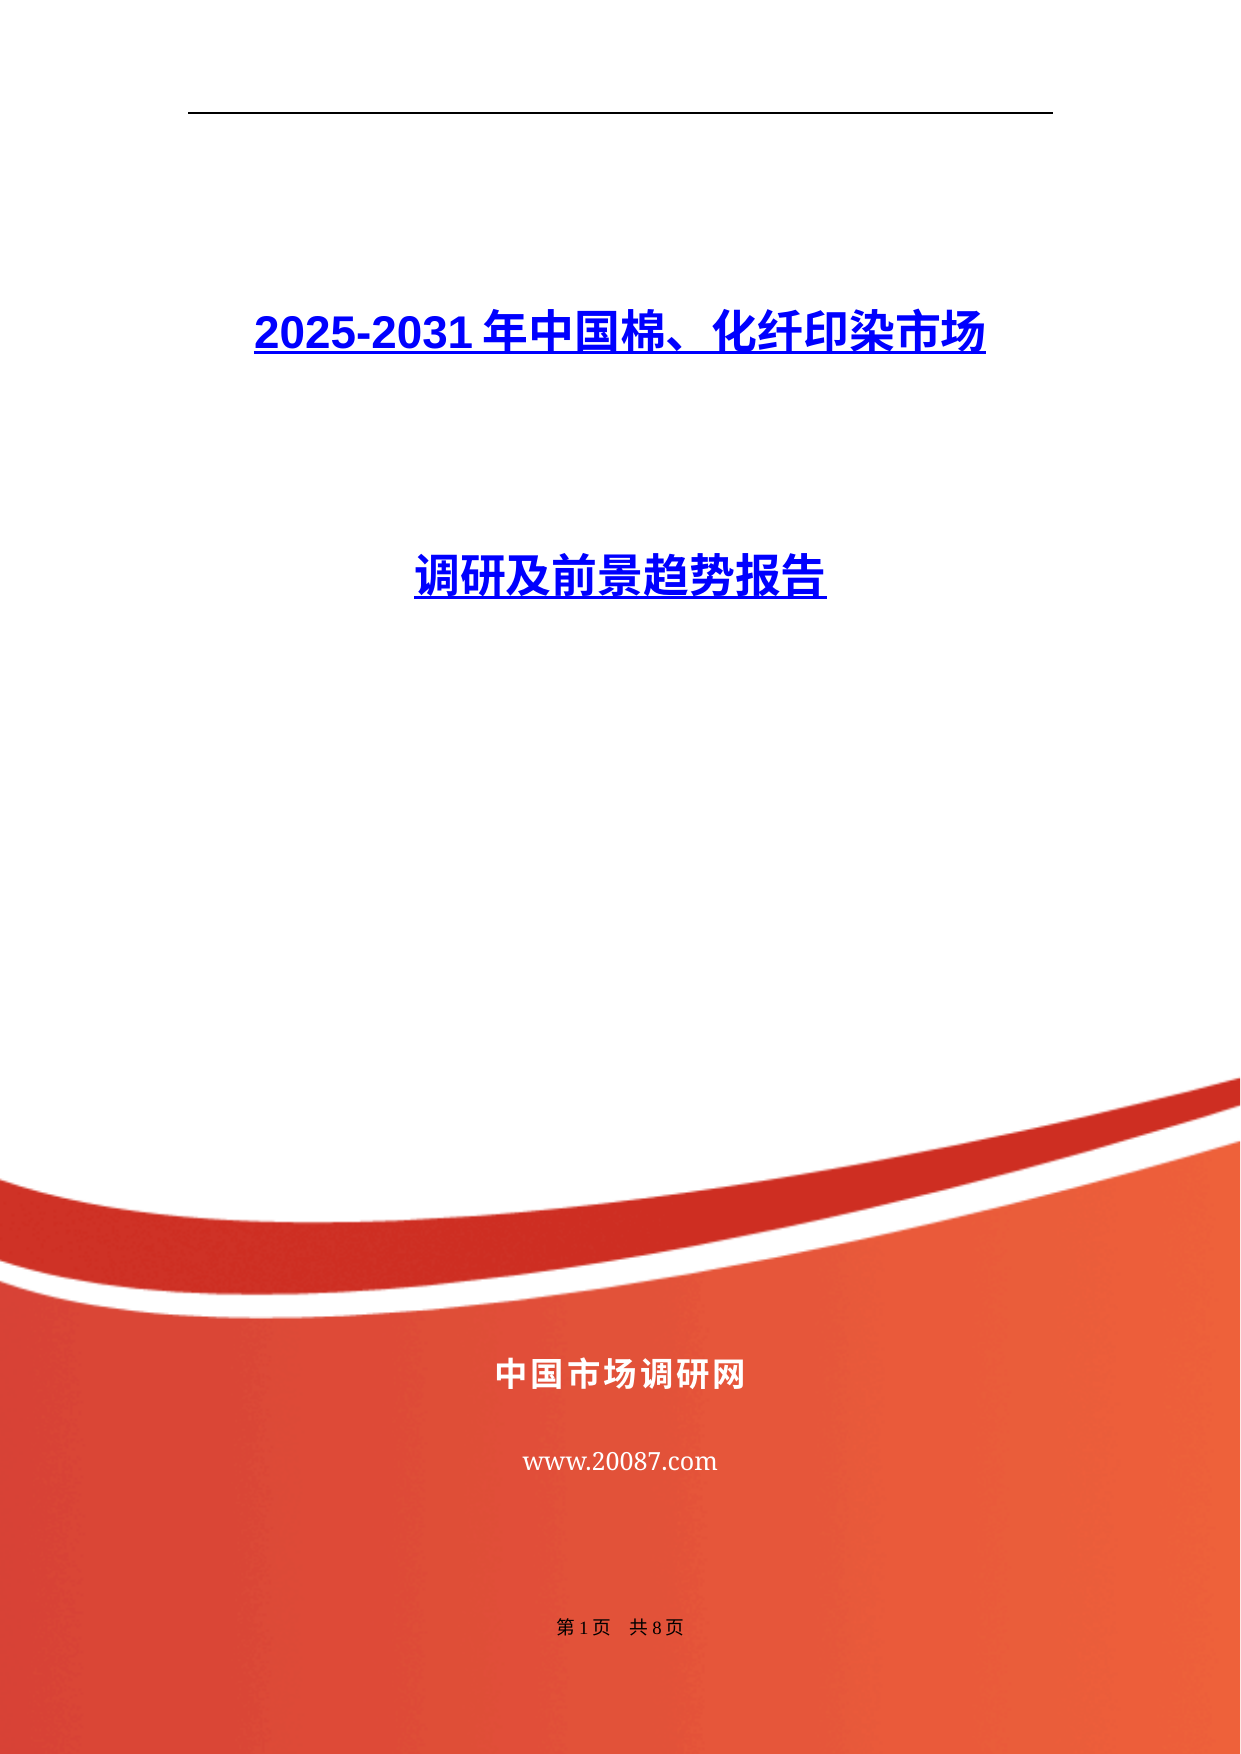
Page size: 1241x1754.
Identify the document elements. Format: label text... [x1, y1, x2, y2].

table_header 2025-2031年中国棉、化纤印染市场调研及前景趋势报告 [188, 207, 1053, 773]
picture [0, 1006, 1241, 1754]
subtitle 中国市场调研网 [187, 1339, 1053, 1404]
text www.20087.com [187, 1428, 1053, 1493]
